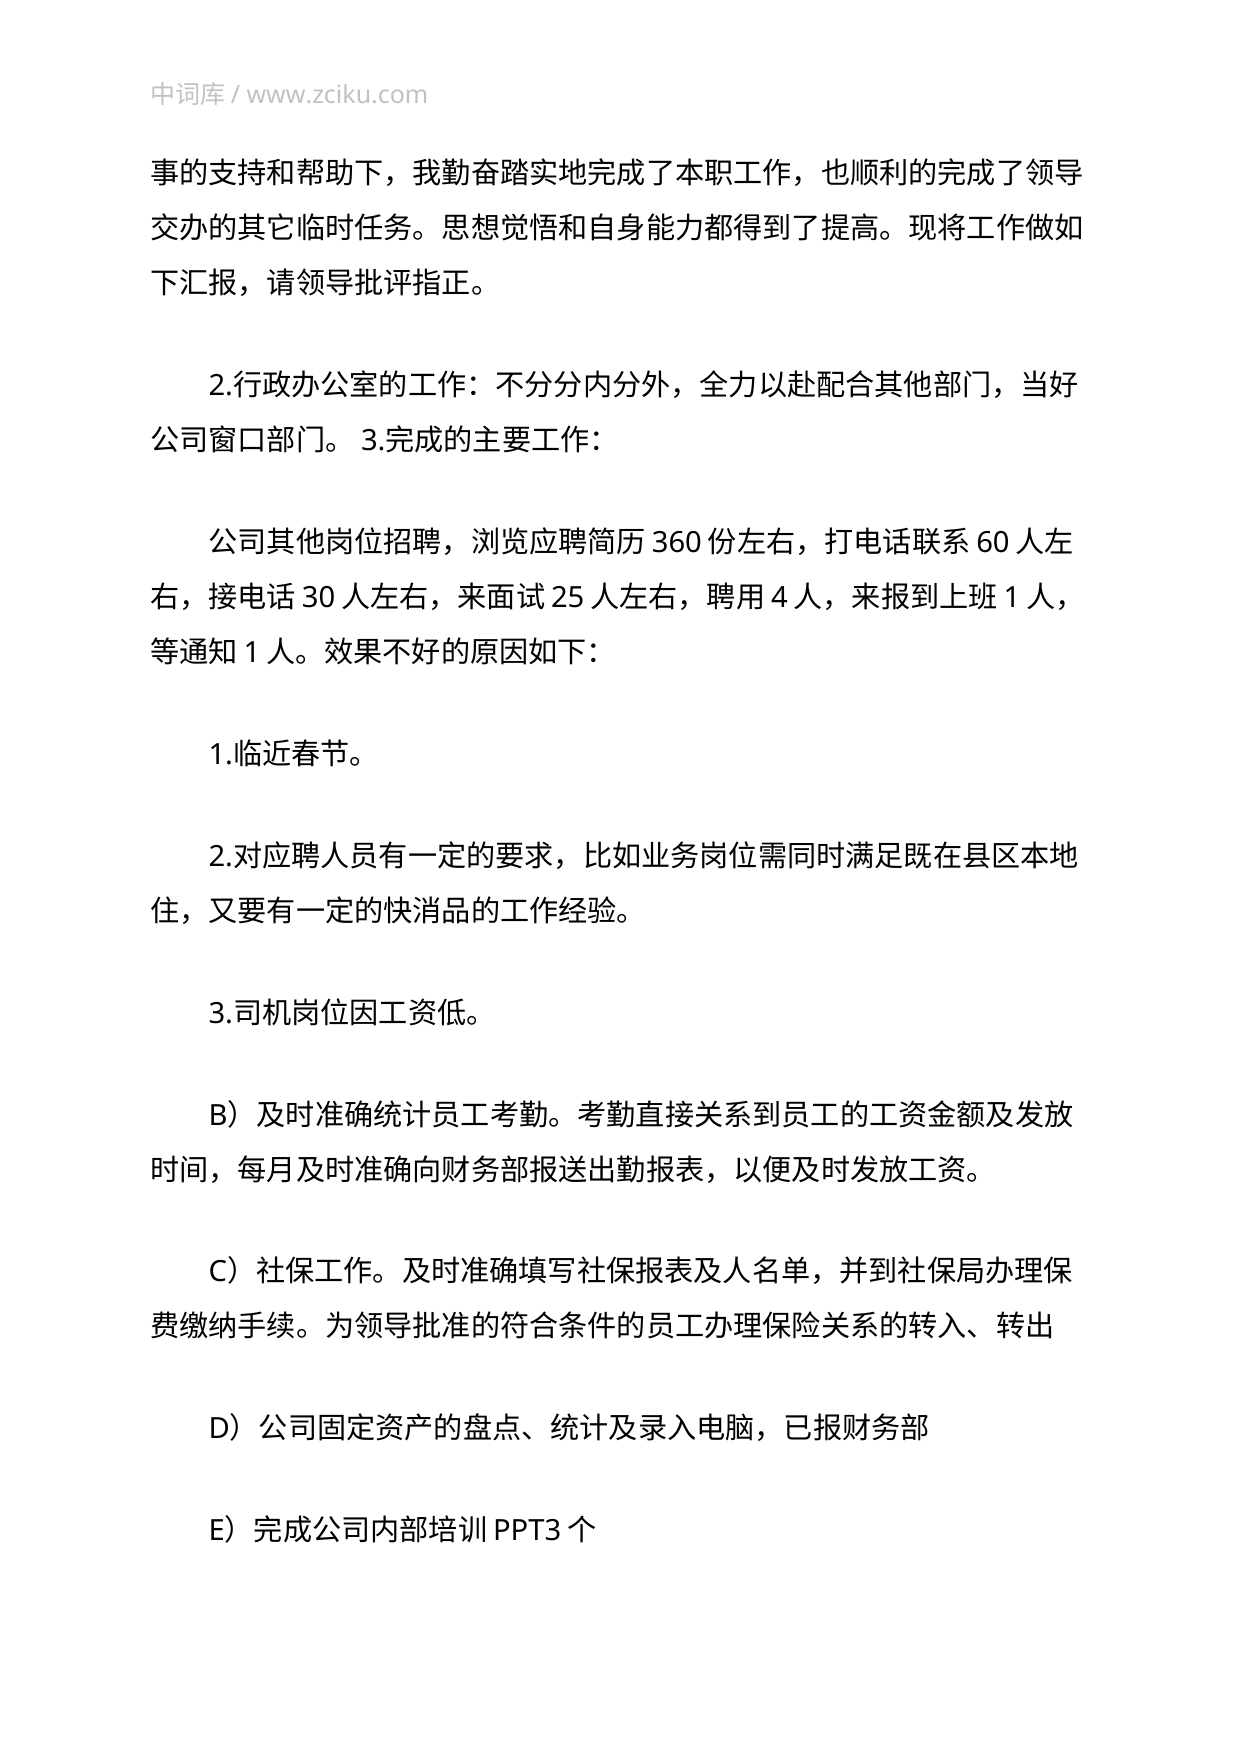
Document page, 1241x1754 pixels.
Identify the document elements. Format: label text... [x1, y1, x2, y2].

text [150, 150, 1090, 302]
text D）公司固定资产的盘点、统计及录入电脑，已报财务部 [150, 1405, 1090, 1447]
text E）完成公司内部培训PPT3个 [150, 1507, 1090, 1549]
text B）及时准确统计员工考勤。考勤直接关系到员工的工资金额及发放时间，每月及时准确向财务部报送出勤报表，以便及时发放工资。 [150, 1091, 1090, 1188]
text 公司其他岗位招聘，浏览应聘简历360份左右，打电话联系60人左右，接电话30人左右，来面试25人左右，聘用4人，来报到上班1人，等通知1人。效果不好的原因如下： [150, 518, 1090, 671]
text 3.司机岗位因工资低。 [150, 989, 1090, 1032]
text C）社保工作。及时准确填写社保报表及人名单，并到社保局办理保费缴纳手续。为领导批准的符合条件的员工办理保险关系的转入、转出 [150, 1248, 1090, 1345]
text 2.行政办公室的工作：不分分内分外，全力以赴配合其他部门，当好公司窗口部门。 3.完成的主要工作： [150, 362, 1090, 459]
text 2.对应聘人员有一定的要求，比如业务岗位需同时满足既在县区本地住，又要有一定的快消品的工作经验。 [150, 832, 1090, 930]
text 1.临近春节。 [150, 731, 1090, 773]
